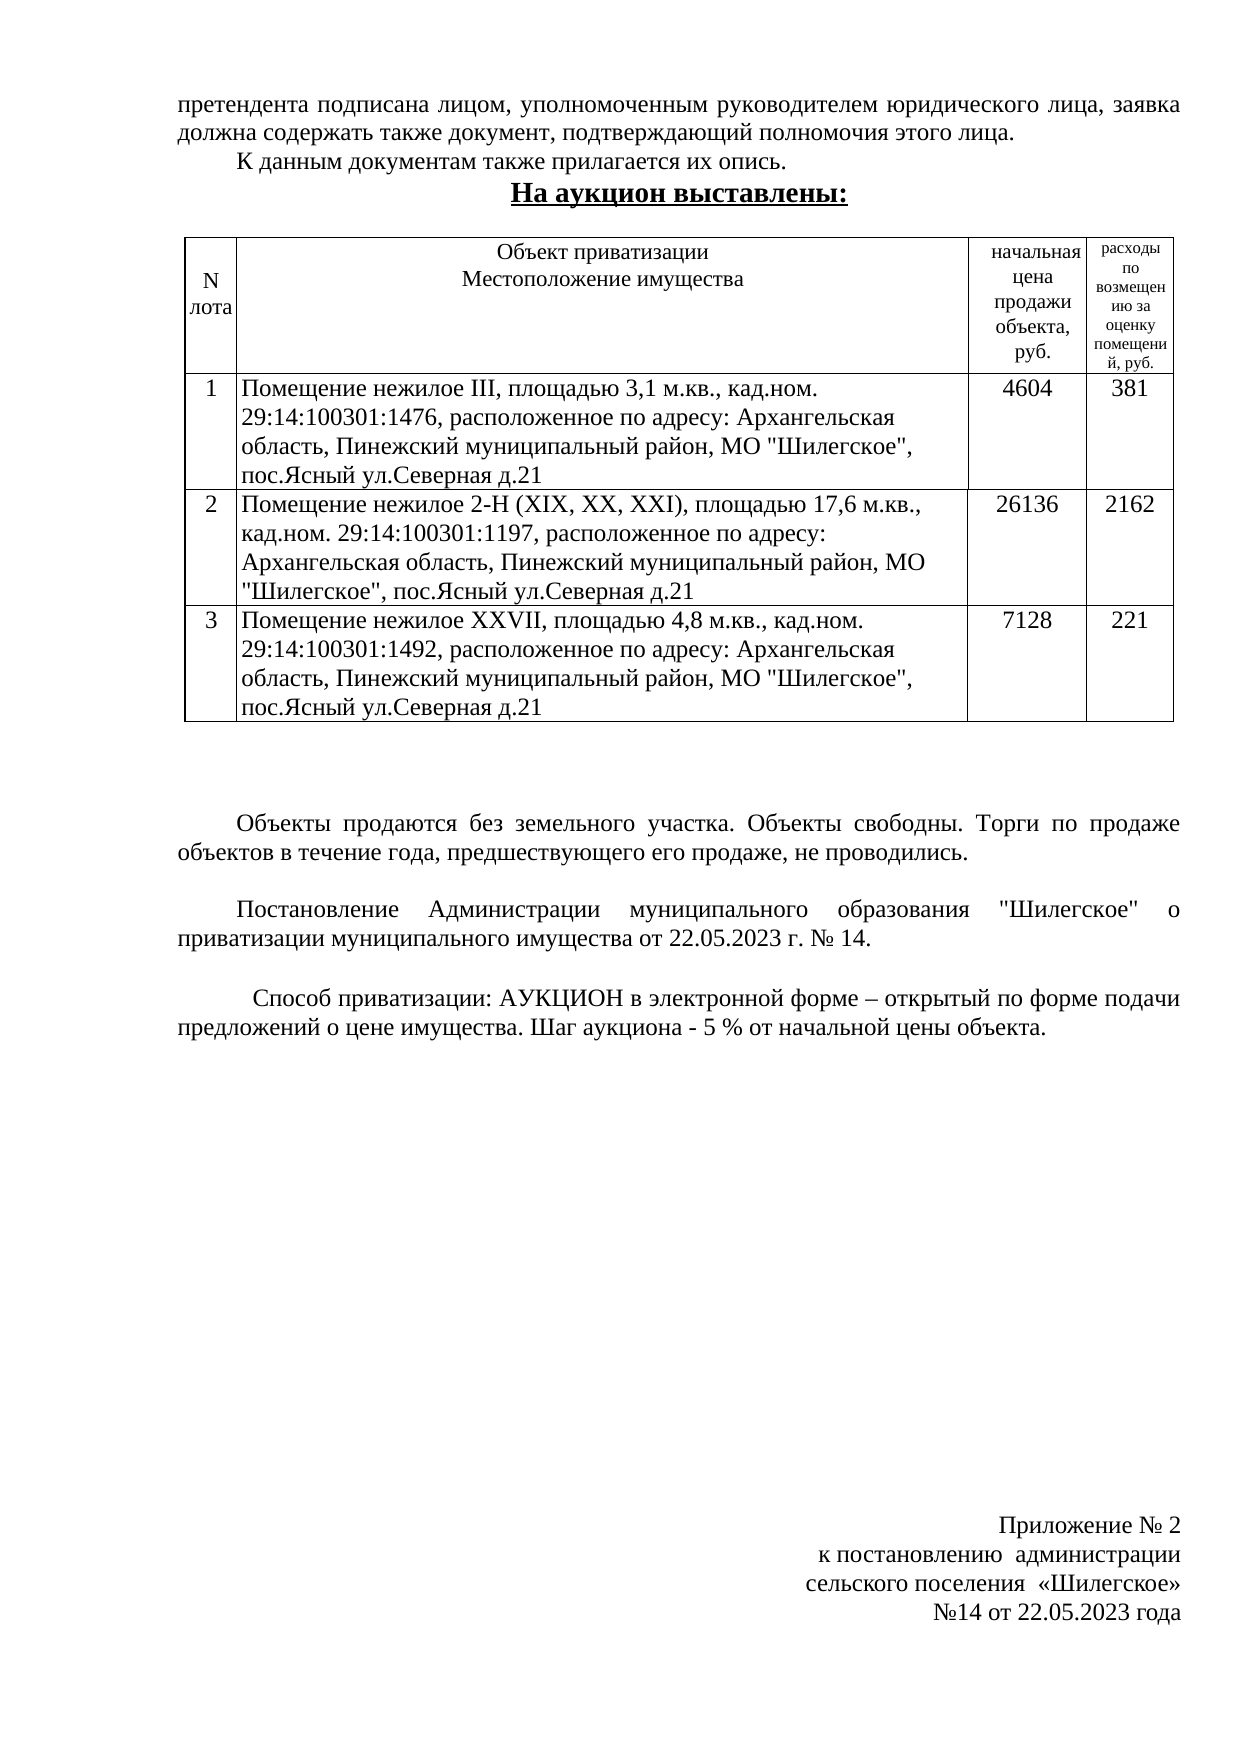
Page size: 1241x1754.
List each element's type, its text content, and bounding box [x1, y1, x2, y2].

subtitle На аукцион выставлены: [177, 175, 1181, 208]
table_cell 381 [1087, 374, 1173, 488]
subtitle Приложение № 2 [827, 1510, 1181, 1539]
text К данным документам также прилагается их опись. [177, 146, 1181, 175]
table_header расходы по возмещению за оценку помещений, руб. [1087, 238, 1173, 372]
table_cell Помещение нежилое 2-Н (XIX, XX, XXI), площадью 17,6 м.кв., кад.ном. 29:14:100301:1197, расположенное по адресу: Архангельская область, Пинежский муниципальный район, МО "Шилегское", пос.Ясный ул.Северная д.21 [237, 490, 967, 604]
table_cell 4604 [969, 374, 1086, 488]
text Способ приватизации: АУКЦИОН в электронной форме – открытый по форме подачи предложений о цене имущества. Шаг аукциона - 5 % от начальной цены объекта. [177, 983, 1181, 1041]
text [177, 89, 1181, 146]
table_cell Помещение нежилое ХХVII, площадью 4,8 м.кв., кад.ном. 29:14:100301:1492, расположенное по адресу: Архангельская область, Пинежский муниципальный район, МО "Шилегское", пос.Ясный ул.Северная д.21 [237, 606, 967, 721]
table_header начальная цена продажи объекта, руб. [969, 238, 1086, 372]
table_cell 3 [186, 606, 236, 721]
table_cell 7128 [968, 606, 1086, 721]
text Постановление Администрации муниципального образования "Шилегское" о приватизации муниципального имущества от 22.05.2023 г. № 14. [177, 894, 1181, 952]
subtitle к постановлению администрации сельского поселения «Шилегское» №14 от 22.05.2023 года [709, 1539, 1181, 1625]
table_cell 221 [1087, 606, 1173, 721]
table_header Объект приватизации Местоположение имущества [237, 238, 968, 372]
table_cell 2 [186, 490, 236, 604]
table_cell 26136 [968, 490, 1086, 604]
table_cell 1 [186, 374, 236, 488]
table_header N лота [186, 238, 236, 372]
table_cell Помещение нежилое III, площадью 3,1 м.кв., кад.ном. 29:14:100301:1476, расположенное по адресу: Архангельская область, Пинежский муниципальный район, МО "Шилегское", пос.Ясный ул.Северная д.21 [237, 374, 968, 488]
text Объекты продаются без земельного участка. Объекты свободны. Торги по продаже объектов в течение года, предшествующего его продаже, не проводились. [177, 808, 1181, 865]
table_cell 2162 [1087, 490, 1173, 604]
